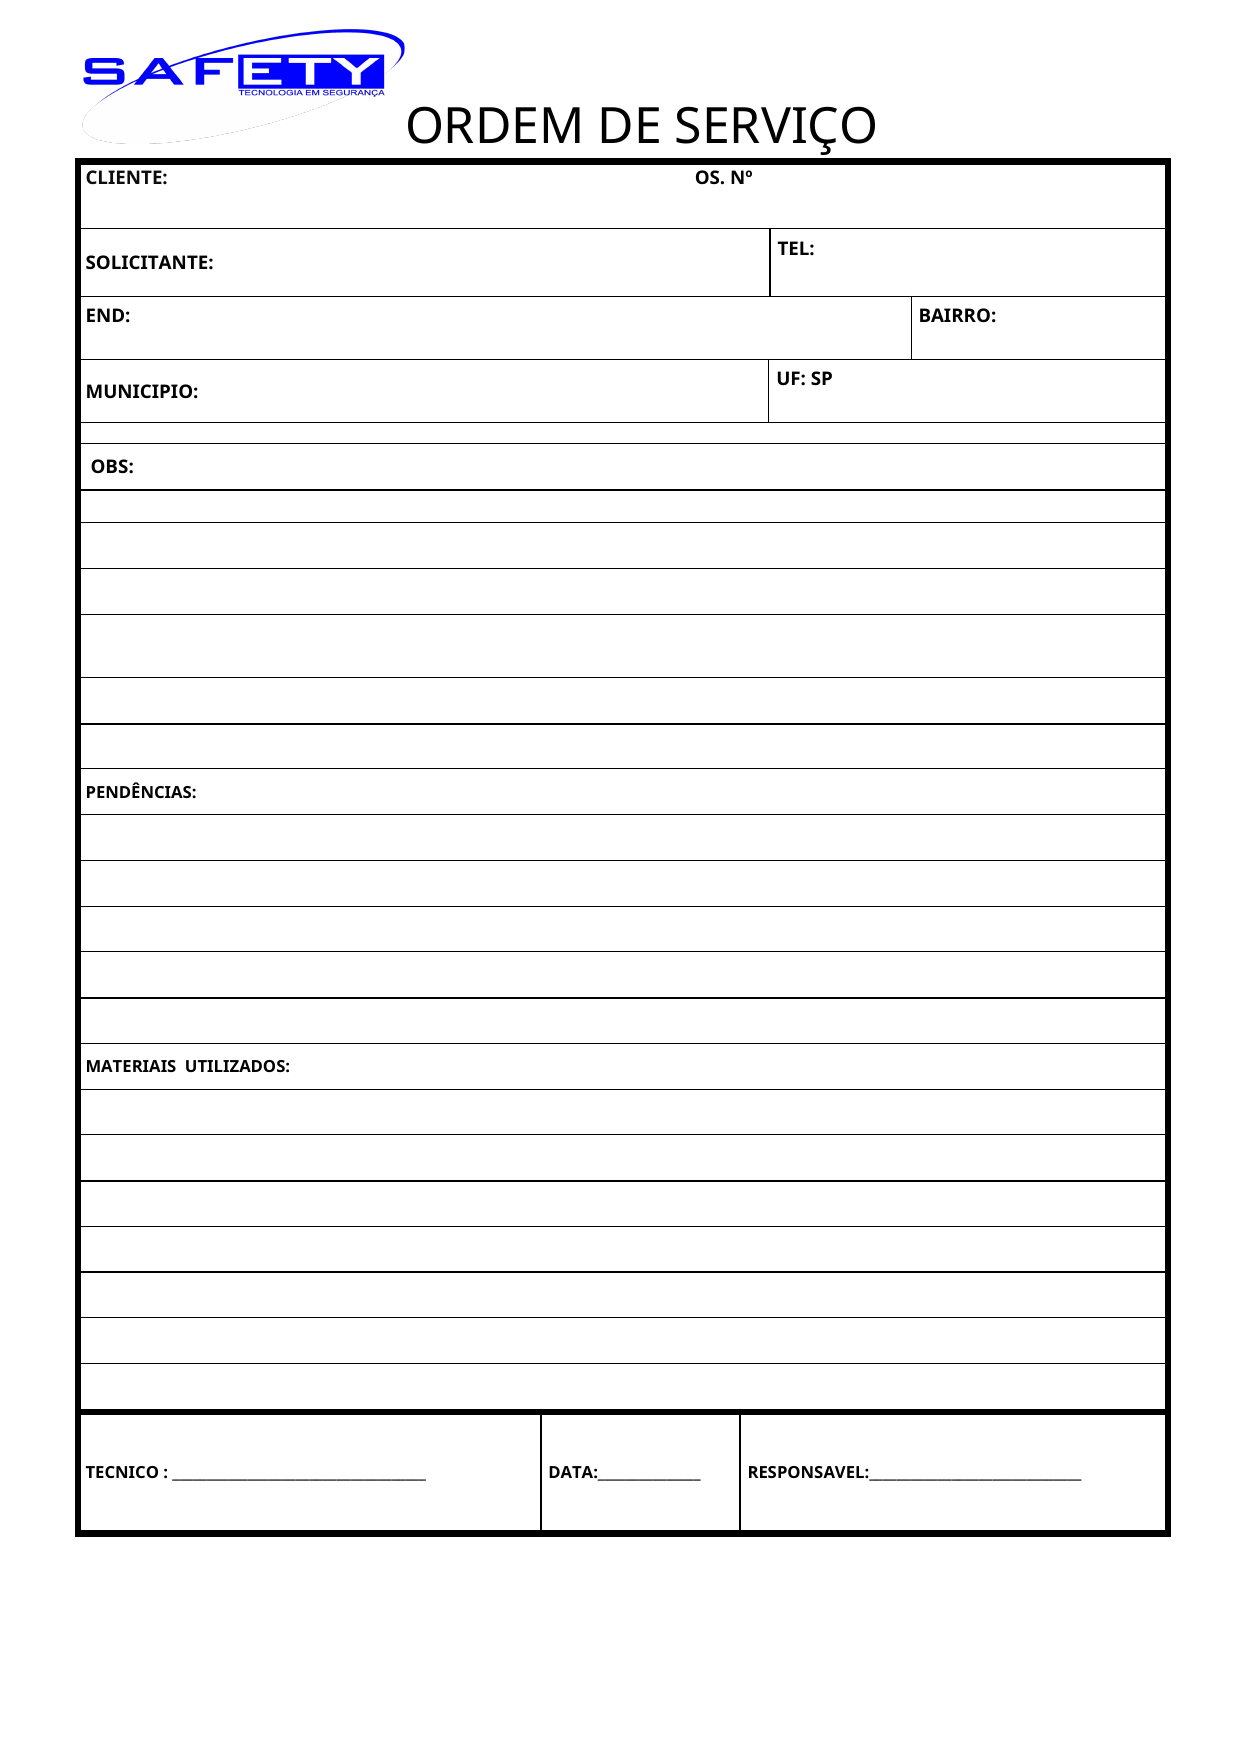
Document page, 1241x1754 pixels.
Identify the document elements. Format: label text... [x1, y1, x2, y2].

table_cell BAIRRO: [912, 297, 1165, 359]
table_cell [81, 569, 1165, 614]
table_cell OBS: [81, 444, 1165, 489]
table_cell TECNICO : _____________________________________ [81, 1415, 540, 1530]
table_cell TEL: [771, 229, 1165, 296]
table_cell [81, 1318, 1165, 1363]
table_cell [81, 678, 1165, 723]
table_cell [81, 1273, 1165, 1317]
table_cell [81, 952, 1165, 997]
picture [75, 29, 405, 144]
table_cell [81, 523, 1165, 568]
table_cell MATERIAIS UTILIZADOS: [81, 1044, 1165, 1088]
table_cell END: [81, 297, 911, 359]
table_cell [81, 491, 1165, 522]
table_cell [81, 615, 1165, 677]
table_cell [81, 999, 1165, 1043]
table_cell PENDÊNCIAS: [81, 769, 1165, 814]
table_cell [81, 1135, 1165, 1180]
table_cell MUNICIPIO: [81, 360, 768, 422]
table_cell [81, 423, 1165, 443]
table_cell DATA:_______________ [542, 1415, 739, 1530]
table_cell [81, 861, 1165, 906]
table_cell [81, 815, 1165, 860]
table_cell SOLICITANTE: [81, 229, 769, 296]
table_header CLIENTE: OS. Nº [81, 165, 1165, 227]
table_cell [81, 1090, 1165, 1134]
table_cell [81, 725, 1165, 768]
table_cell [81, 1364, 1165, 1408]
table_cell [81, 1227, 1165, 1271]
table_cell RESPONSAVEL:_______________________________ [741, 1415, 1165, 1530]
table_cell UF: SP [769, 360, 1165, 422]
table_cell [81, 907, 1165, 951]
table_cell [81, 1182, 1165, 1226]
